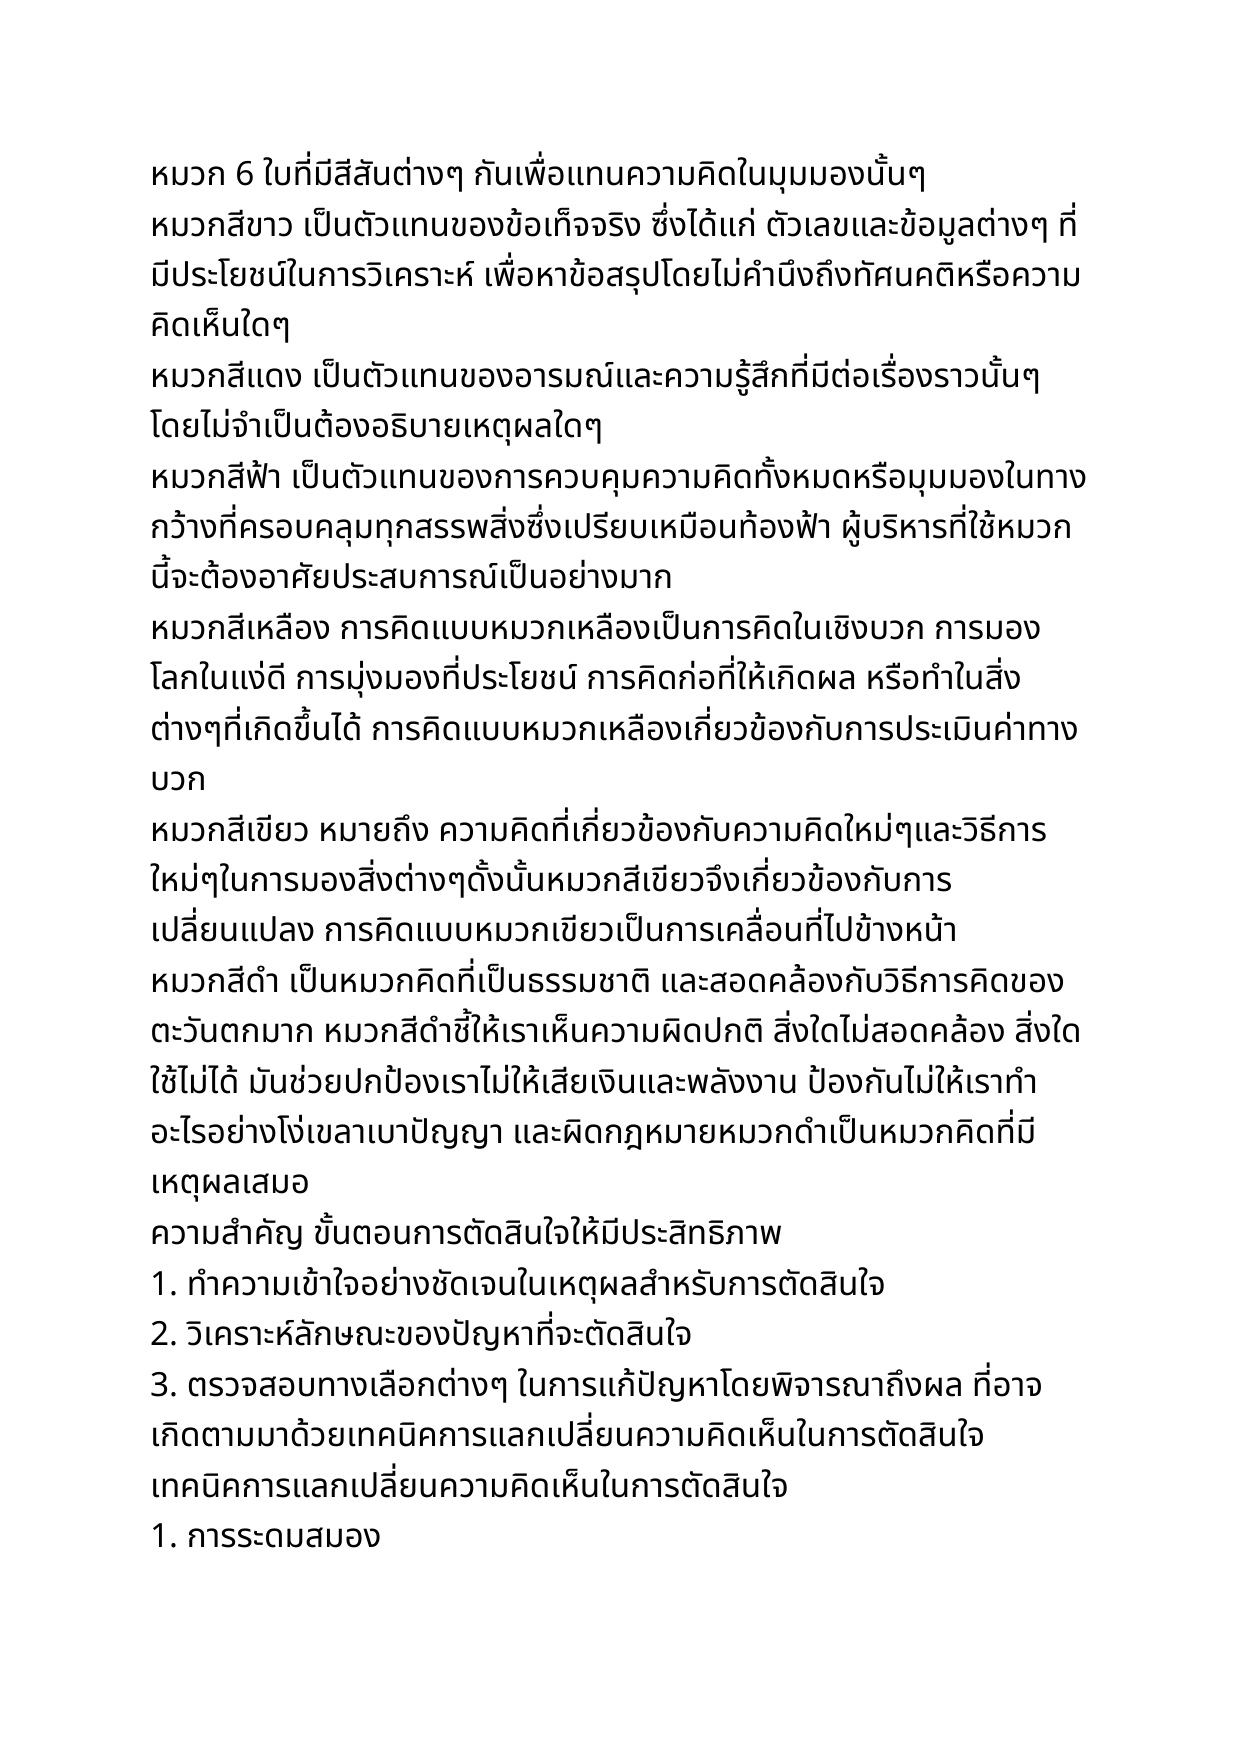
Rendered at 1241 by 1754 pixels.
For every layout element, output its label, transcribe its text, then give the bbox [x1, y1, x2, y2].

text ความสำคัญ ขั้นตอนการตัดสินใจให้มีประสิทธิภาพ 1. ทำความเข้าใจอย่างชัดเจนในเหตุผลสำหรับการตัดสินใจ 2. วิเคราะห์ลักษณะของปัญหาที่จะตัดสินใจ 3. ตรวจสอบทางเลือกต่างๆ ในการแก้ปัญหาโดยพิจารณาถึงผล ที่อาจเกิดตามมาด้วยเทคนิคการแลกเปลี่ยนความคิดเห็นในการตัดสินใจ [150, 1209, 1090, 1462]
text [150, 1462, 1090, 1563]
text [150, 150, 1090, 1209]
